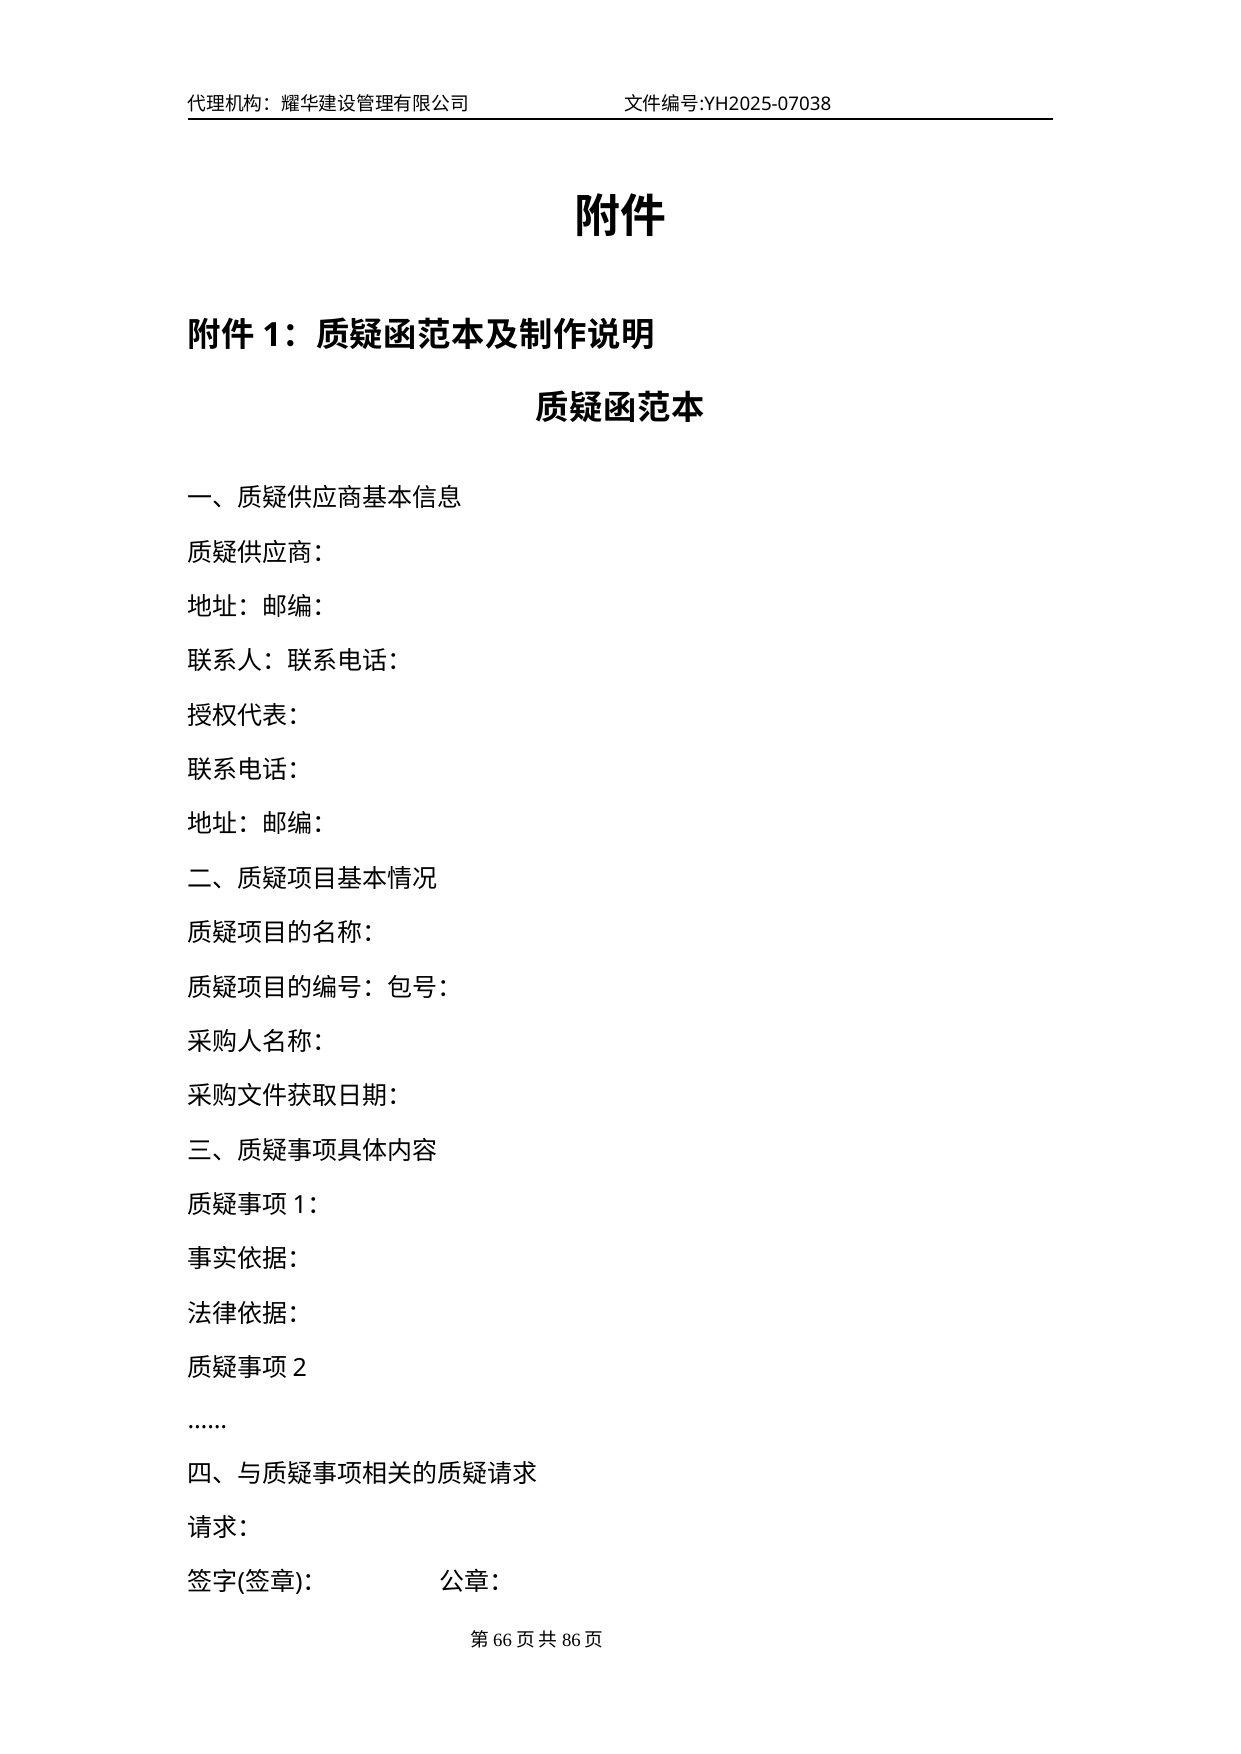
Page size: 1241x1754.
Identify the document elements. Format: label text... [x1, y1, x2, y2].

text 授权代表： [187, 695, 1053, 731]
text 质疑供应商： [187, 532, 1053, 568]
text 二、质疑项目基本情况 [187, 858, 1053, 894]
text 三、质疑事项具体内容 [187, 1130, 1053, 1166]
text 法律依据： [187, 1293, 1053, 1329]
text 附件1：质疑函范本及制作说明 [187, 308, 1053, 356]
subtitle 附件 [187, 179, 1053, 246]
text 四、与质疑事项相关的质疑请求 [187, 1453, 1053, 1489]
text 质疑函范本 [187, 380, 1053, 429]
text 质疑项目的编号：包号： [187, 967, 1053, 1003]
text 联系电话： [187, 749, 1053, 786]
text 采购人名称： [187, 1021, 1053, 1058]
text 一、质疑供应商基本信息 [187, 478, 1053, 514]
text 请求： [187, 1507, 1053, 1544]
text 质疑项目的名称： [187, 913, 1053, 949]
text 地址：邮编： [187, 586, 1053, 623]
text 联系人：联系电话： [187, 641, 1053, 677]
text …… [187, 1402, 1053, 1436]
text 事实依据： [187, 1239, 1053, 1275]
text 签字(签章)： 公章： [187, 1562, 1053, 1598]
text 质疑事项2 [187, 1348, 1053, 1384]
text 地址：邮编： [187, 804, 1053, 840]
text 质疑事项1： [187, 1184, 1053, 1221]
text 采购文件获取日期： [187, 1076, 1053, 1112]
